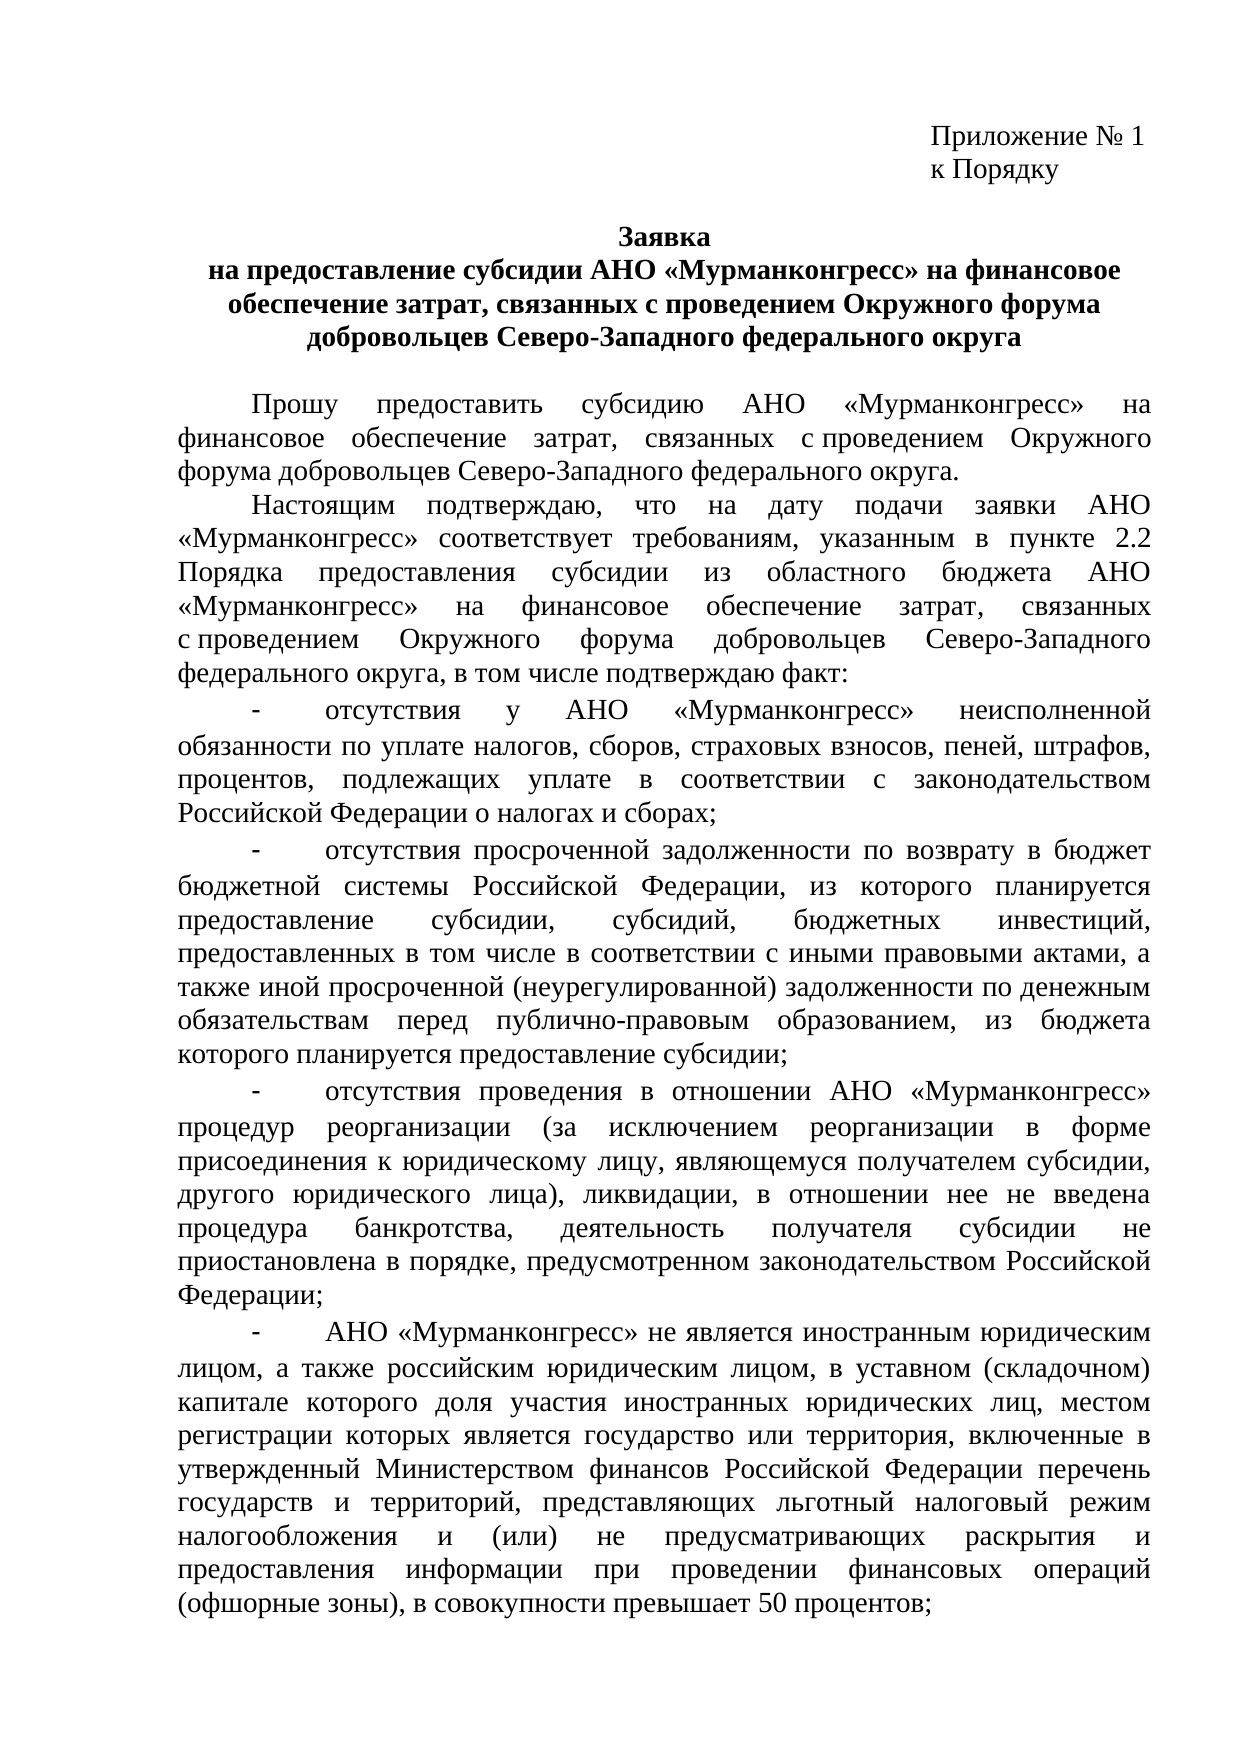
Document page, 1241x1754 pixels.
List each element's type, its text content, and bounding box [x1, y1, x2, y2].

text Приложение № 1 [177, 118, 1152, 152]
text к Порядку [177, 152, 1152, 185]
list отсутствия у АНО «Мурманконгресс» неисполненной обязанности по уплате налогов, сборов, страховых взносов, пеней, штрафов, процентов, подлежащих уплате в соответствии с законодательством Российской Федерации о налогах и сборах; [177, 688, 1152, 829]
text Настоящим подтверждаю, что на дату подачи заявки АНО «Мурманконгресс» соответствует требованиям, указанным в пункте 2.2 Порядка предоставления субсидии из областного бюджета АНО «Мурманконгресс» на финансовое обеспечение затрат, связанных с проведением Окружного форума добровольцев Северо-Западного федерального округа, в том числе подтверждаю факт: [177, 487, 1152, 688]
text Прошу предоставить субсидию АНО «Мурманконгресс» на финансовое обеспечение затрат, связанных с проведением Окружного форума добровольцев Северо-Западного федерального округа. [177, 386, 1152, 487]
text Заявка [177, 219, 1152, 252]
list отсутствия проведения в отношении АНО «Мурманконгресс» процедур реорганизации (за исключением реорганизации в форме присоединения к юридическому лицу, являющемуся получателем субсидии, другого юридического лица), ликвидации, в отношении нее не введена процедура банкротства, деятельность получателя субсидии не приостановлена в порядке, предусмотренном законодательством Российской Федерации; [177, 1069, 1152, 1311]
list АНО «Мурманконгресс» не является иностранным юридическим лицом, а также российским юридическим лицом, в уставном (складочном) капитале которого доля участия иностранных юридических лиц, местом регистрации которых является государство или территория, включенные в утвержденный Министерством финансов Российской Федерации перечень государств и территорий, представляющих льготный налоговый режим налогообложения и (или) не предусматривающих раскрытия и предоставления информации при проведении финансовых операций (офшорные зоны), в совокупности превышает 50 процентов; [177, 1311, 1152, 1618]
list отсутствия просроченной задолженности по возврату в бюджет бюджетной системы Российской Федерации, из которого планируется предоставление субсидии, субсидий, бюджетных инвестиций, предоставленных в том числе в соответствии с иными правовыми актами, а также иной просроченной (неурегулированной) задолженности по денежным обязательствам перед публично-правовым образованием, из бюджета которого планируется предоставление субсидии; [177, 829, 1152, 1069]
text на предоставление субсидии АНО «Мурманконгресс» на финансовое обеспечение затрат, связанных с проведением Окружного форума добровольцев Северо-Западного федерального округа [177, 252, 1152, 353]
